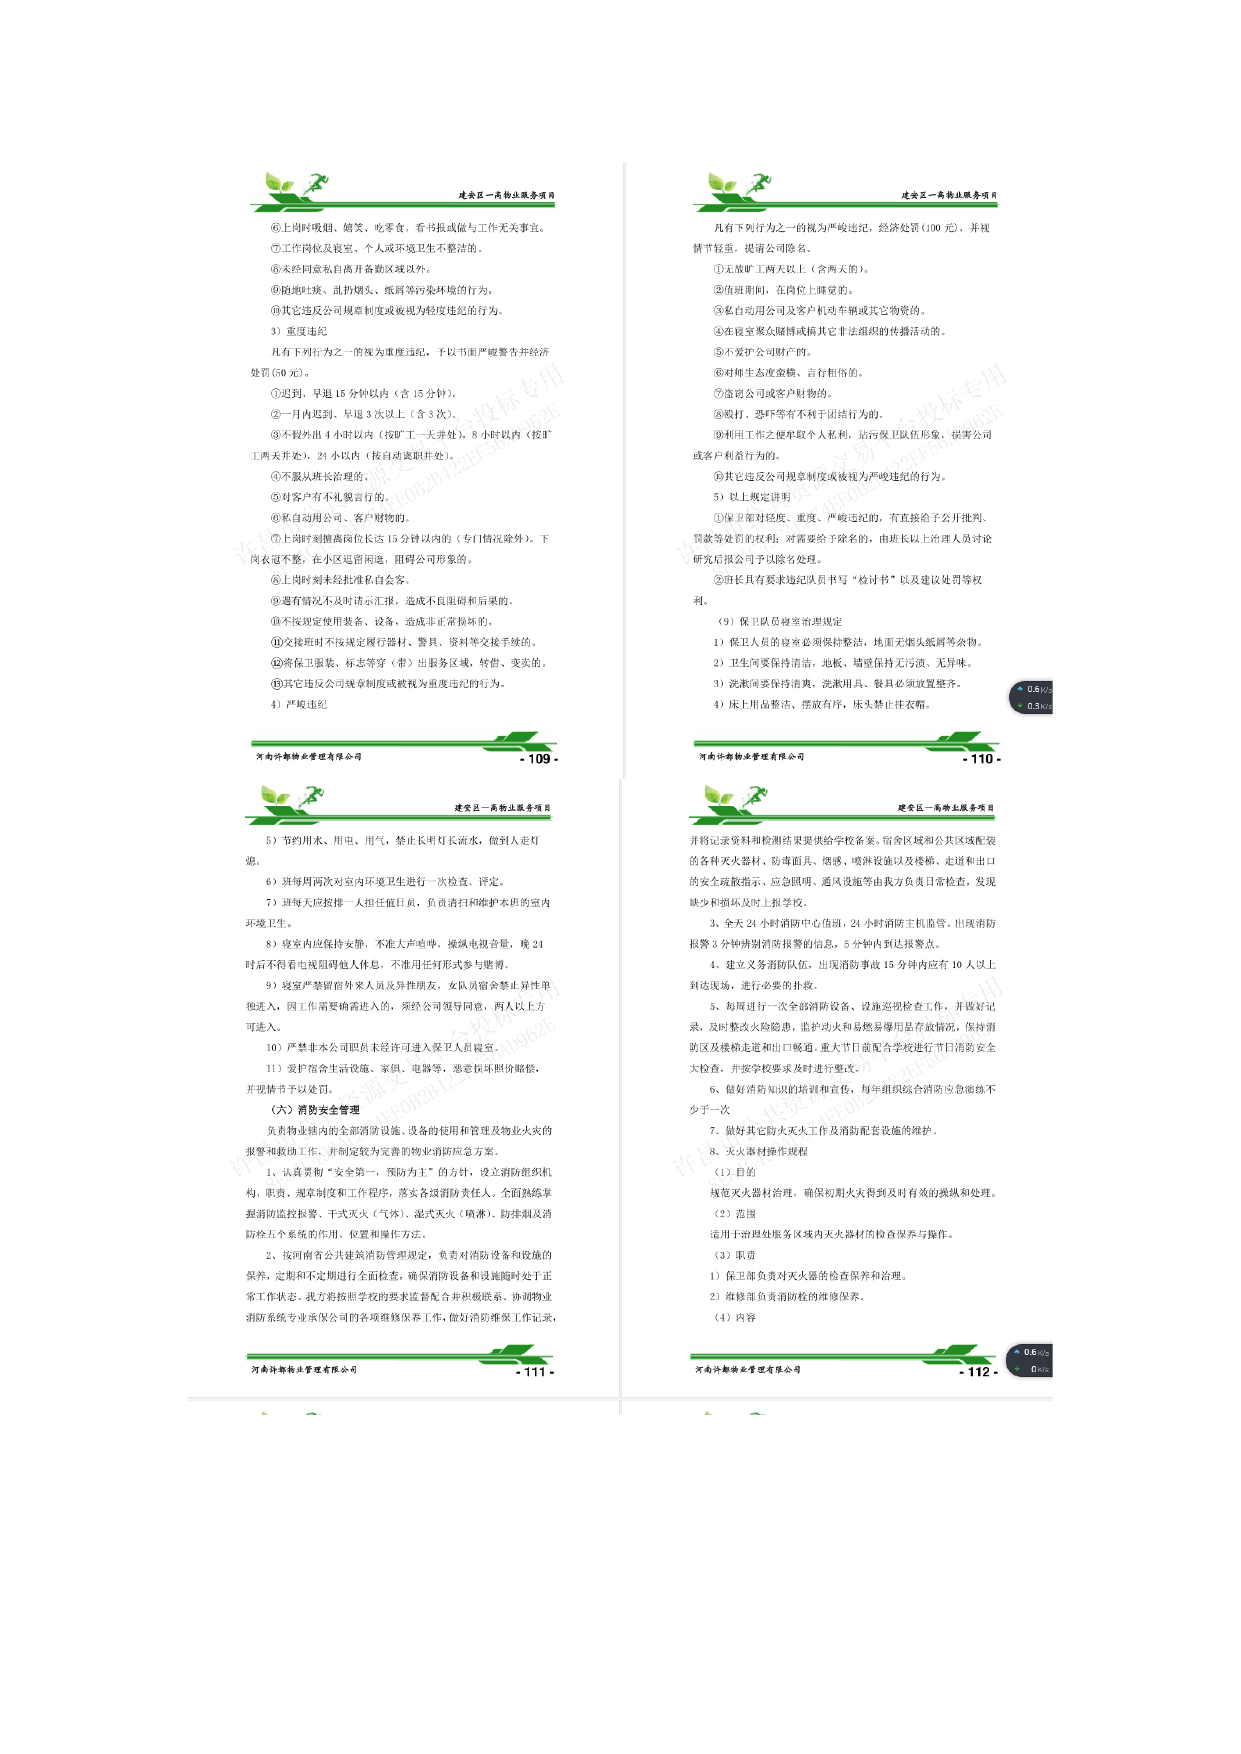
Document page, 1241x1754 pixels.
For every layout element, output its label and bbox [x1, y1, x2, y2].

picture [187, 162, 1053, 1415]
